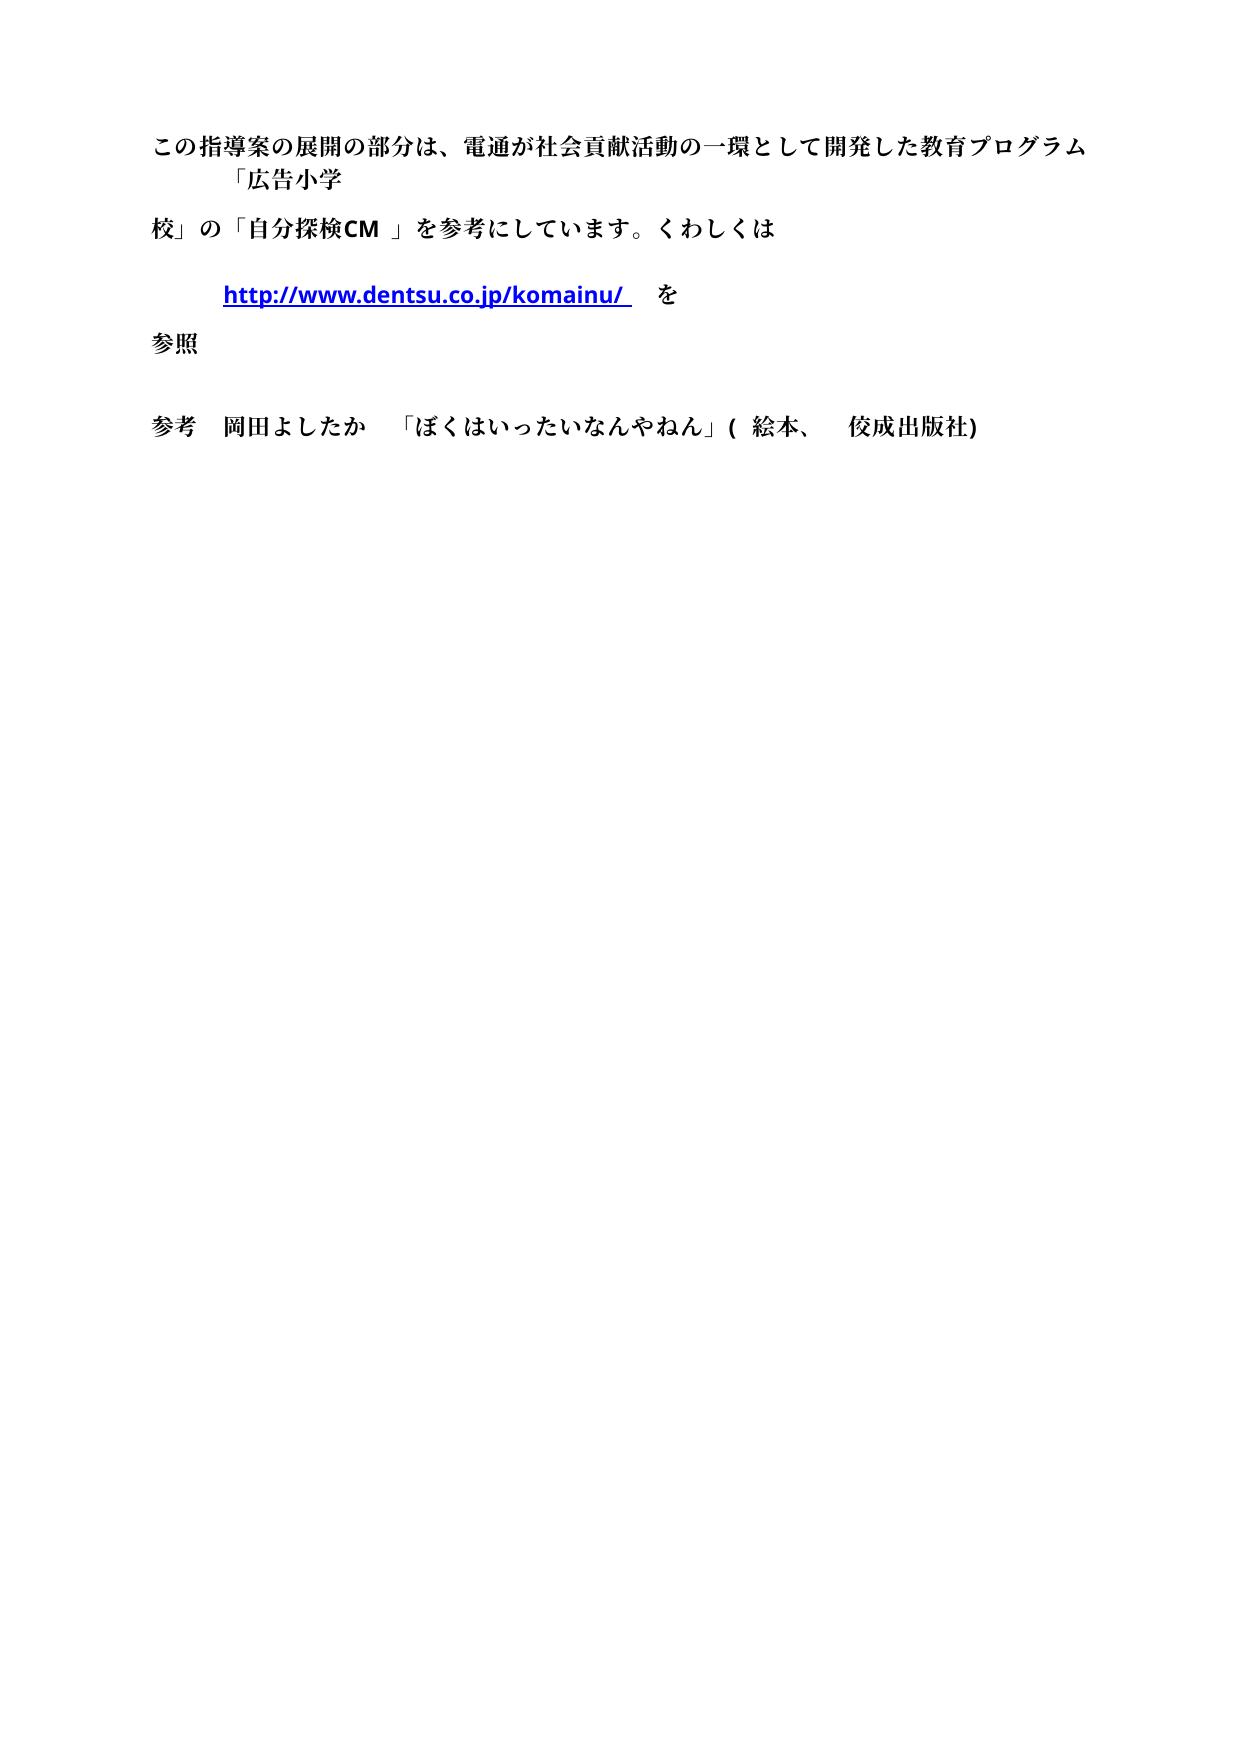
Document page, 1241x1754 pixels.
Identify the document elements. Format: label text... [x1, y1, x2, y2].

text 参考 岡田よしたか 「ぼくはいったいなんやねん」(絵本､ 佼成出版社) [139, 392, 1113, 458]
text この指導案の展開の部分は、電通が社会貢献活動の一環として開発した教育プログラム「広告小学 [131, 129, 1113, 195]
text 参照 [131, 326, 1113, 359]
text 校」の「自分探検CM」を参考にしています。くわしくは http://www.dentsu.co.jp/komainu/ を [131, 195, 1113, 326]
